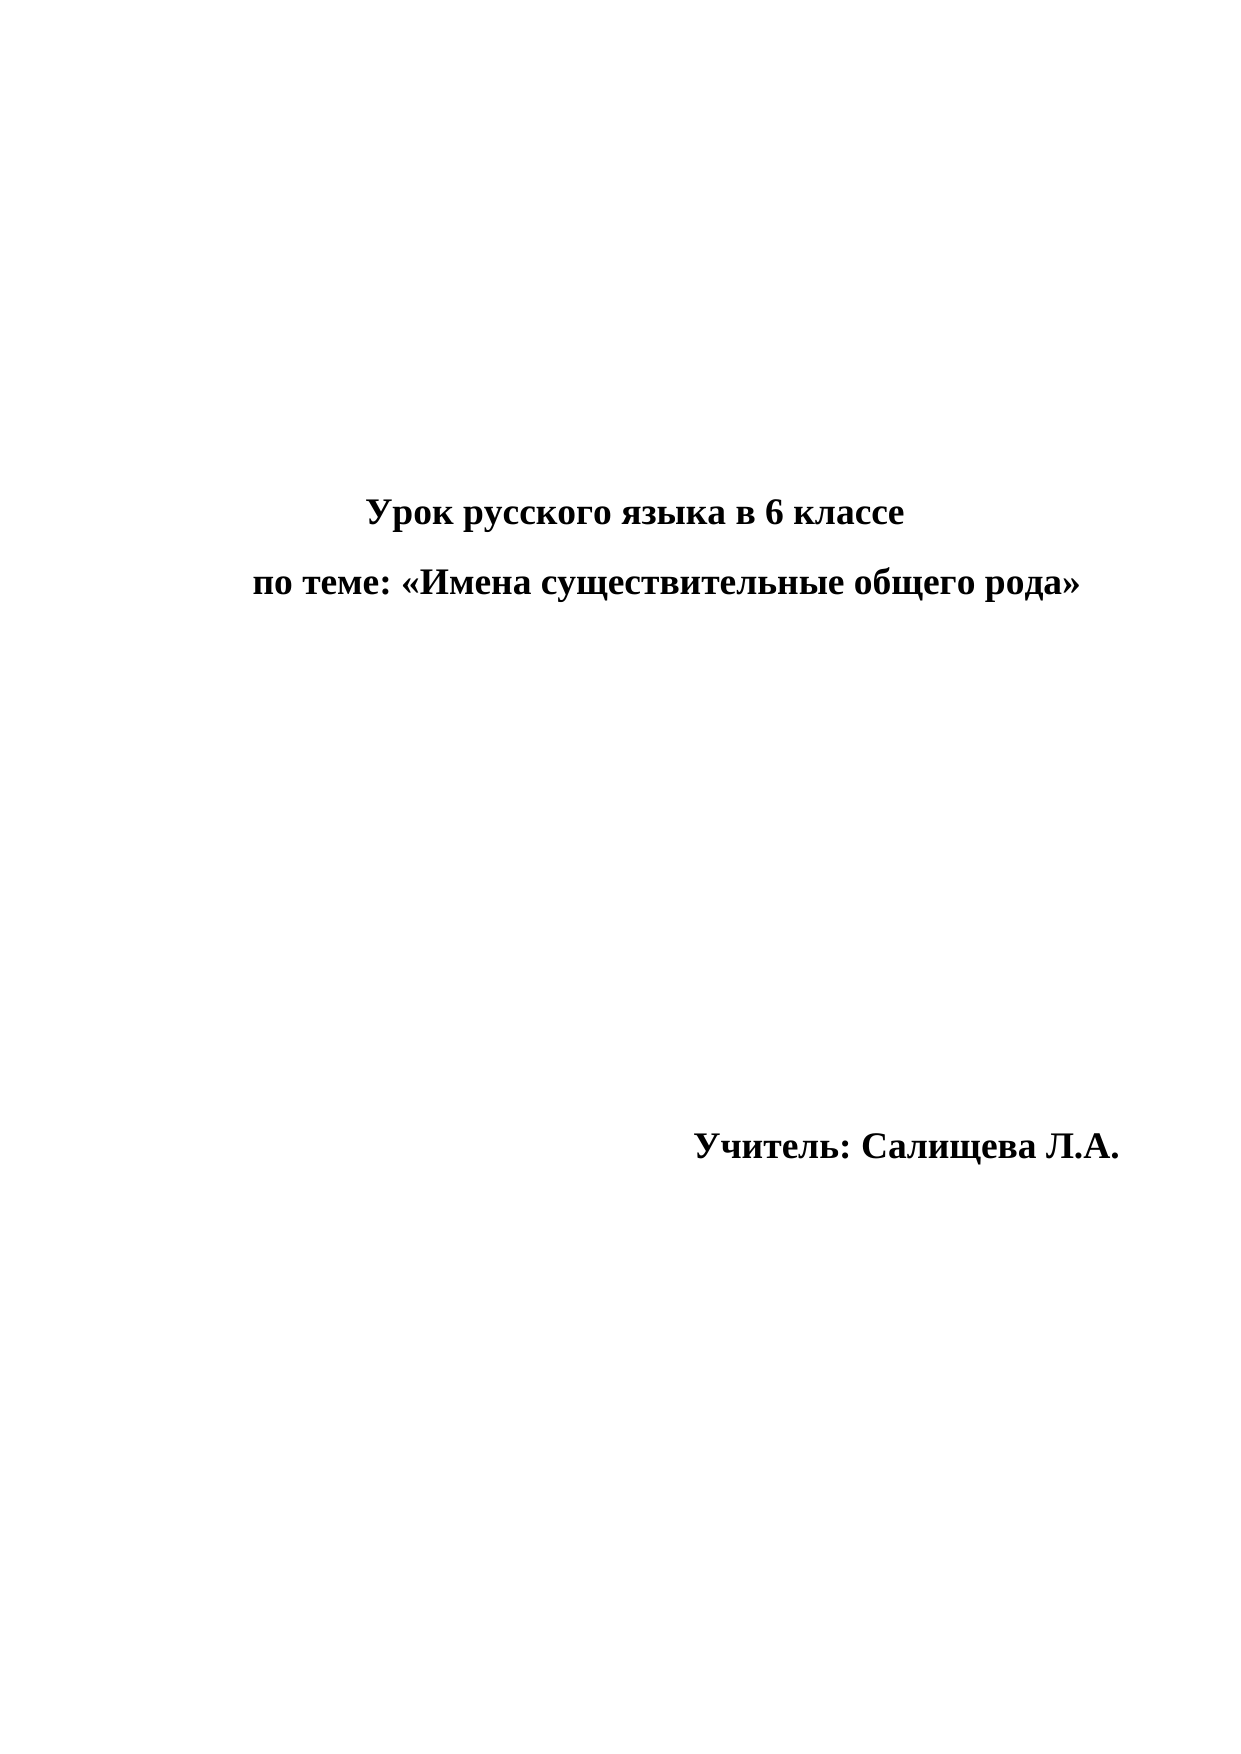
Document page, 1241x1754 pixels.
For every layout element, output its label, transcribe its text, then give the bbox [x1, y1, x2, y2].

text Учитель: Салищева Л.А. [177, 1123, 1152, 1166]
text Урок русского языка в 6 классе [177, 489, 1152, 532]
text по теме: «Имена существительные общего рода» [177, 560, 1152, 603]
